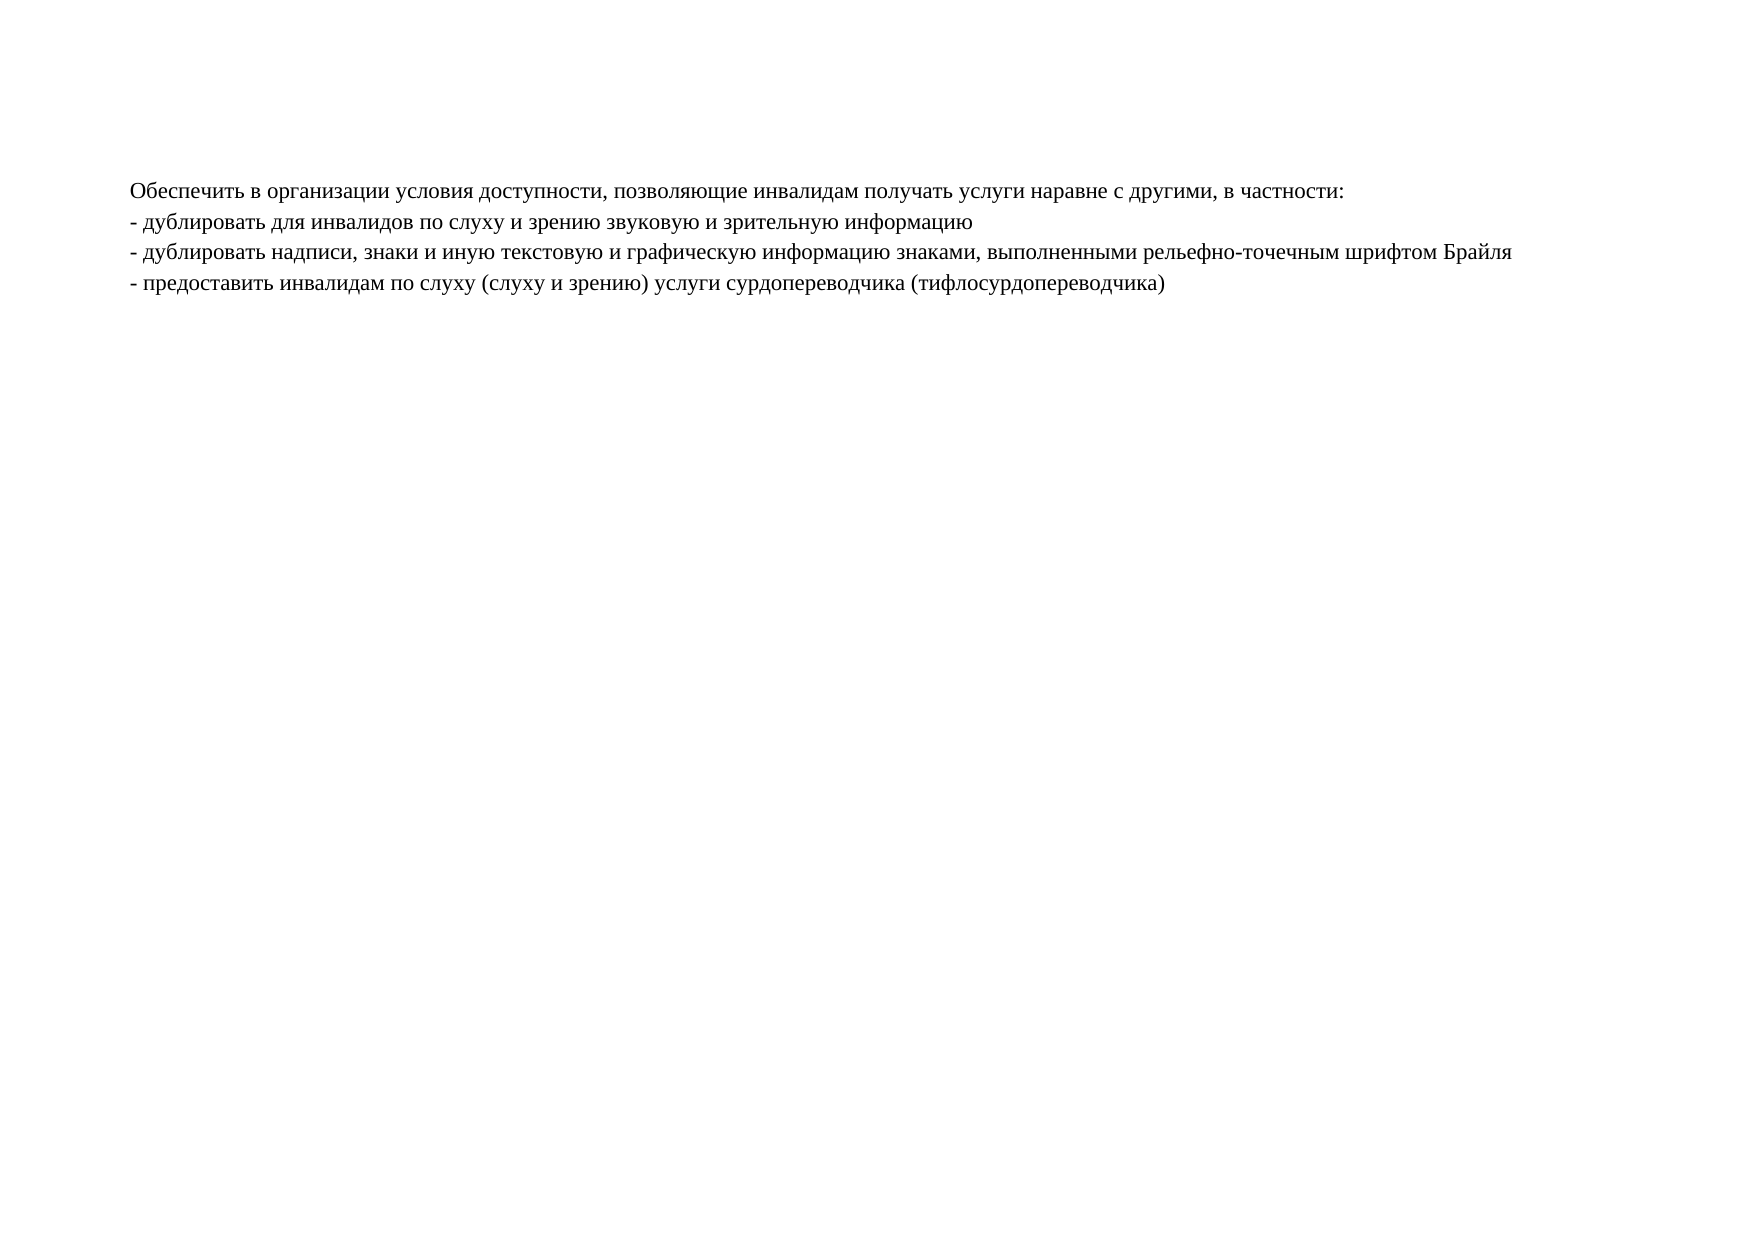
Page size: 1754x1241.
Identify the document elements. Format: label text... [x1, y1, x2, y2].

table_cell - дублировать для инвалидов по слуху и зрению звуковую и зрительную информацию [118, 208, 1718, 238]
table_cell - предоставить инвалидам по слуху (слуху и зрению) услуги сурдопереводчика (тифлосурдопереводчика) [118, 269, 1718, 300]
table_cell - дублировать надписи, знаки и иную текстовую и графическую информацию знаками, выполненными рельефно-точечным шрифтом Брайля [118, 239, 1718, 269]
table_cell Обеспечить в организации условия доступности, позволяющие инвалидам получать услуги наравне с другими, в частности: [118, 177, 1718, 208]
